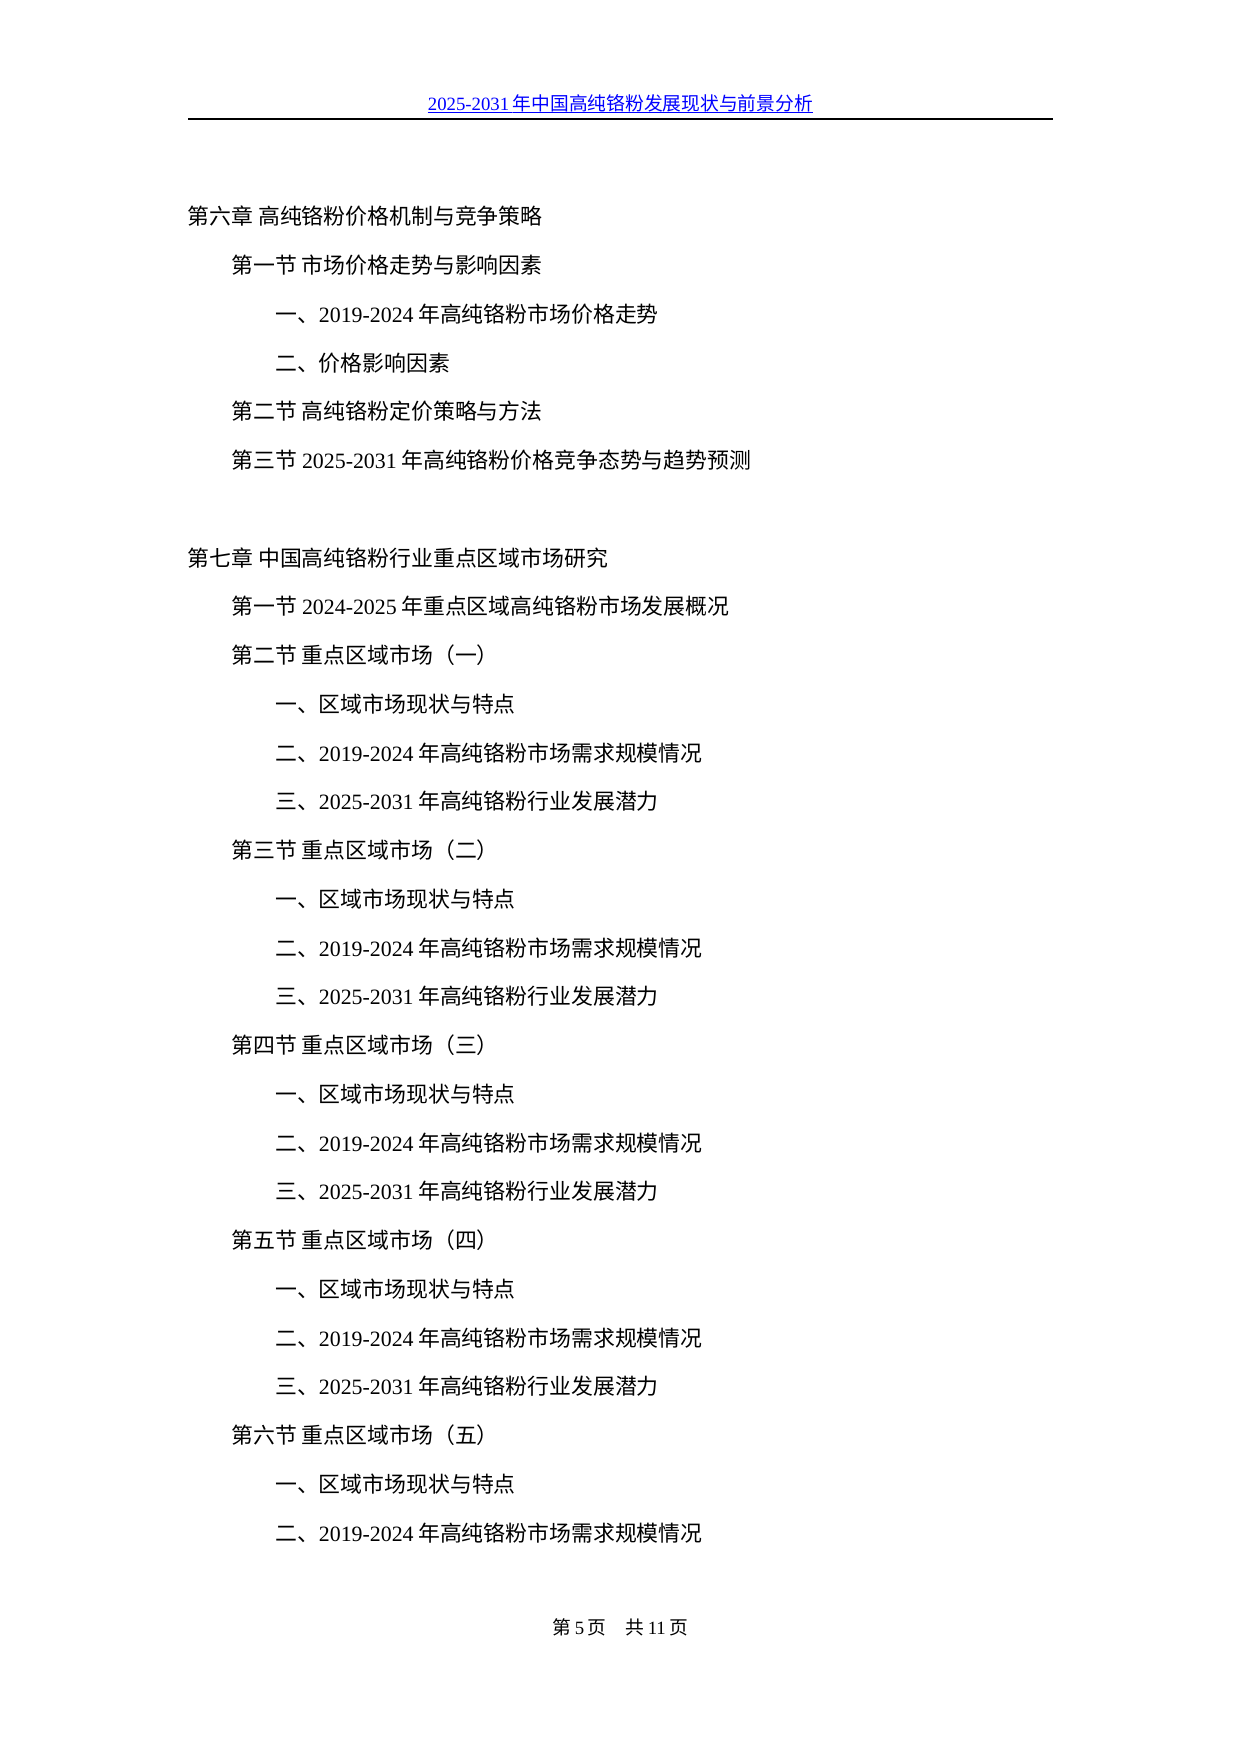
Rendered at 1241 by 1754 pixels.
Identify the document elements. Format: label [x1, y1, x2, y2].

text [187, 150, 1053, 1548]
